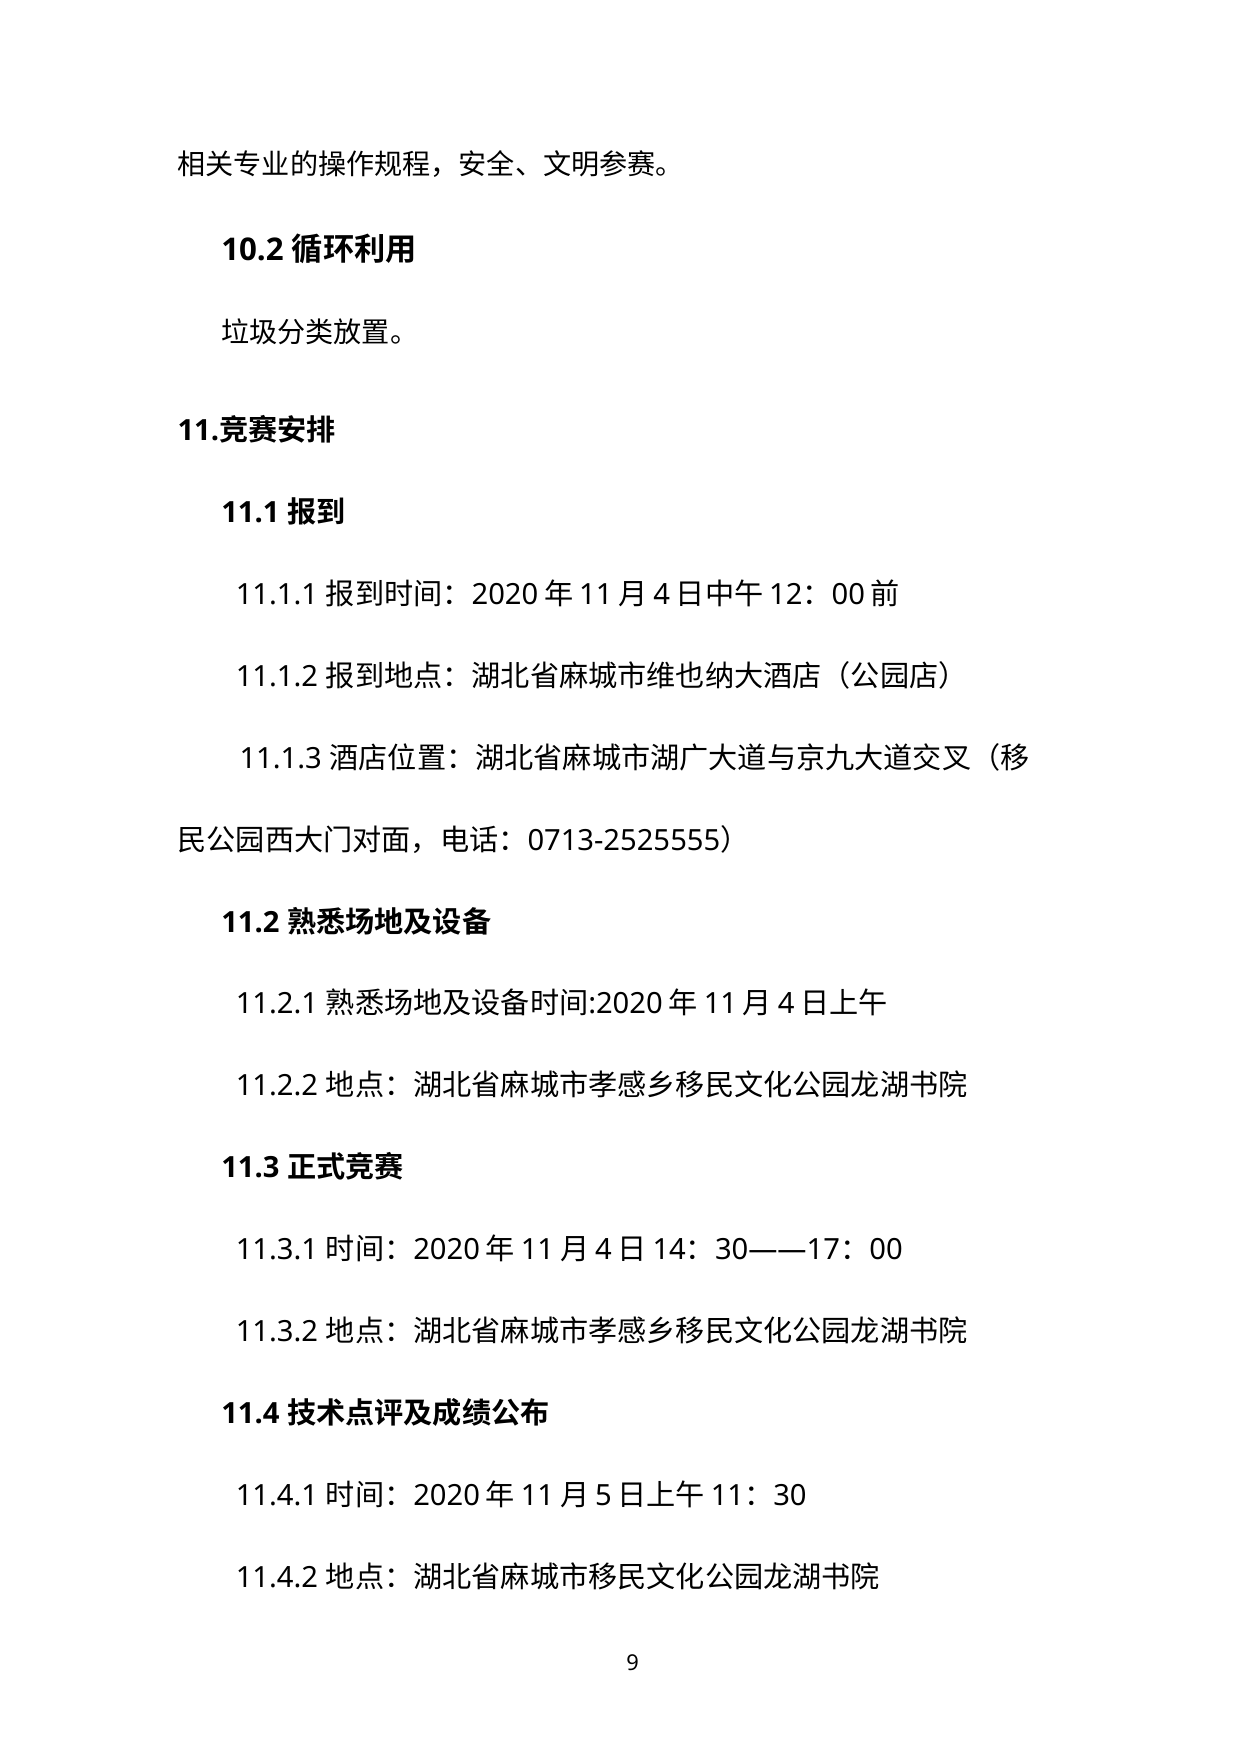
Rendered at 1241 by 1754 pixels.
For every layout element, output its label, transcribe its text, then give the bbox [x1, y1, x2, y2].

text 10.2 循环利用 [177, 215, 1087, 280]
text 酒店位置：湖北省麻城市湖广大道与京九大道交叉（移 [239, 723, 1087, 788]
text 时间：14：30——17：00 [177, 1214, 1087, 1279]
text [177, 129, 1087, 194]
text 11.3 正式竞赛 [177, 1133, 1087, 1198]
text 11.竞赛安排 [177, 396, 1087, 461]
text 11.4 技术点评及成绩公布 [177, 1378, 1087, 1443]
text 地点：湖北省麻城市孝感乡移民文化公园龙湖书院 [177, 1296, 1087, 1361]
text 垃圾分类放置。 [177, 298, 1087, 363]
text 报到地点：湖北省麻城市维也纳大酒店（公园店） [177, 641, 1087, 706]
text 地点：湖北省麻城市移民文化公园龙湖书院 [177, 1542, 1087, 1607]
text 地点：湖北省麻城市孝感乡移民文化公园龙湖书院 [177, 1051, 1087, 1116]
text 11.1 报到 [177, 478, 1087, 543]
text 11.2 熟悉场地及设备 [177, 887, 1087, 952]
text 民公园西大门对面，电话：0713-2525555） [177, 805, 1087, 870]
text 熟悉场地及设备时间:上午 [177, 969, 1087, 1034]
text 报到时间：中午12：00前 [177, 559, 1087, 624]
text 时间：上午11：30 [177, 1460, 1087, 1525]
